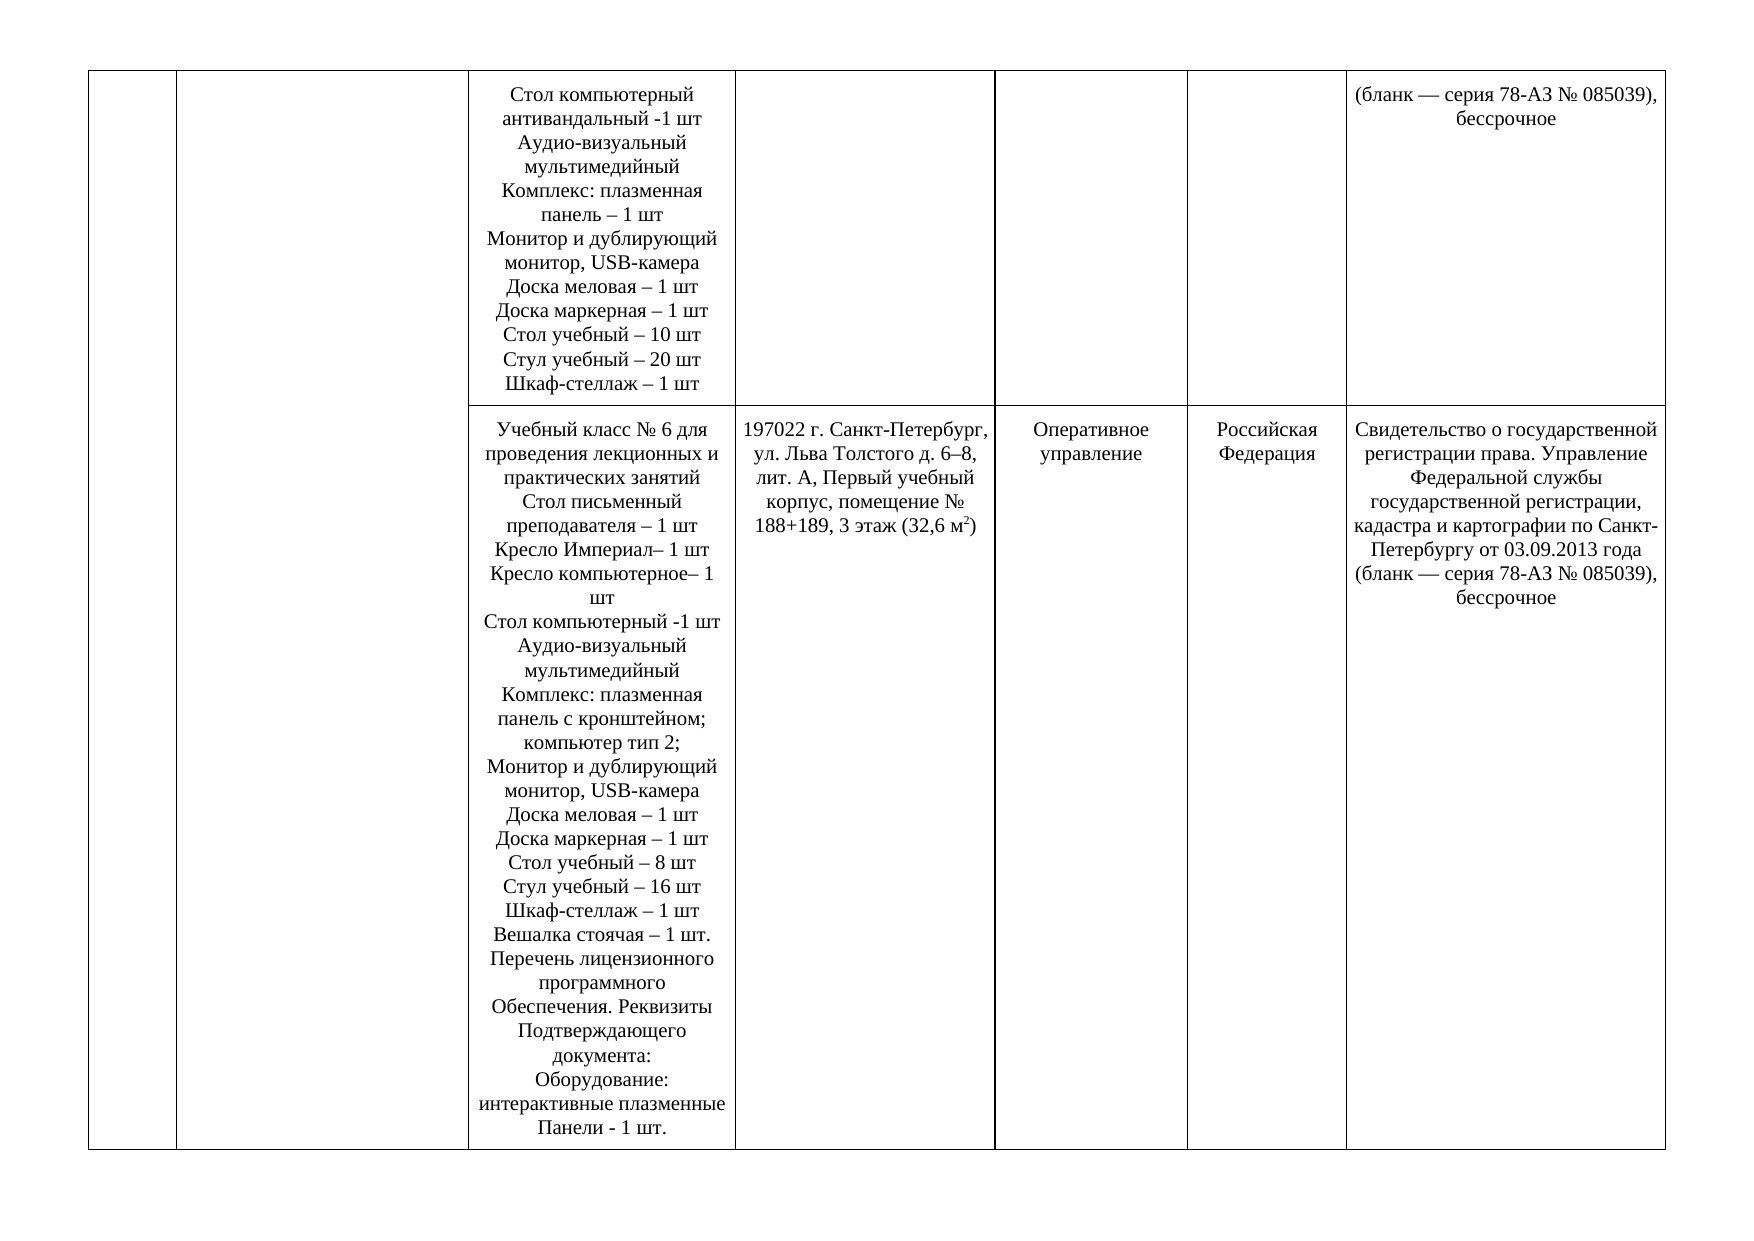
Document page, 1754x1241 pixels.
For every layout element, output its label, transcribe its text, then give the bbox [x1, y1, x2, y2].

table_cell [1188, 71, 1346, 405]
table_cell 197022 г. Санкт-Петербург, ул. Льва Толстого д. 6–8, лит. А, Первый учебный корпус, помещение № 188+189, 3 этаж (32,6 м2) [736, 406, 994, 1149]
table_cell Учебный класс № 6 для проведения лекционных и практических занятий Стол письменный преподавателя – 1 шт Кресло Империал– 1 шт Кресло компьютерное– 1 шт Стол компьютерный -1 шт Аудио-визуальный мультимедийный Комплекс: плазменная панель с кронштейном; компьютер тип 2; Монитор и дублирующий монитор, USB-камера Доска меловая – 1 шт Доска маркерная – 1 шт Стол учебный – 8 шт Стул учебный – 16 шт Шкаф-стеллаж – 1 шт Вешалка стоячая – 1 шт. Перечень лицензионного программного Обеспечения. Реквизиты Подтверждающего документа: Оборудование: интерактивные плазменные Панели - 1 шт. [469, 406, 735, 1149]
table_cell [736, 71, 994, 405]
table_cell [469, 71, 735, 405]
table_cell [996, 71, 1187, 405]
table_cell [996, 406, 1187, 1149]
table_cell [1347, 71, 1665, 405]
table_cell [1188, 406, 1346, 1149]
